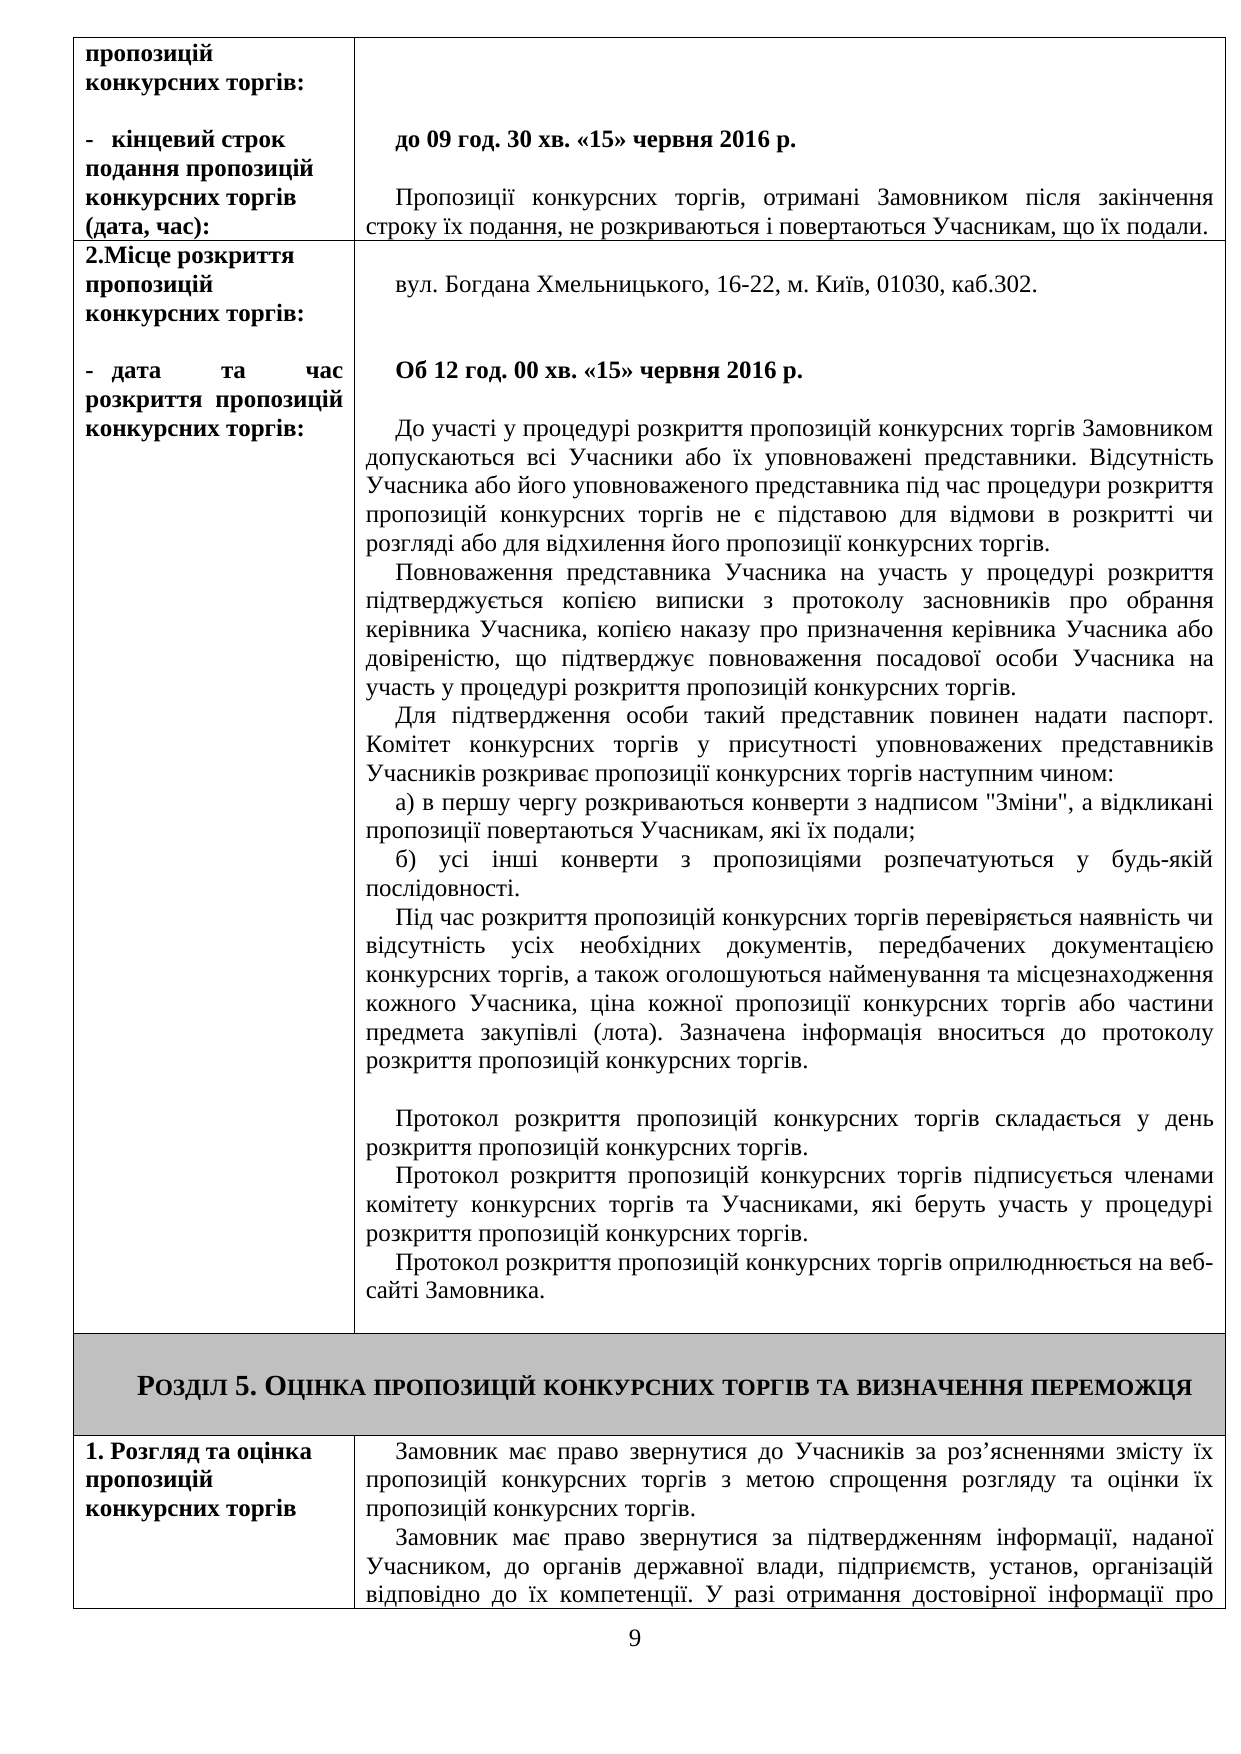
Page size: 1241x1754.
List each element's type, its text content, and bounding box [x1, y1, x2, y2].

table_cell Розділ 5. Оцінка пропозицій конкурсних торгів та визначення переможця [74, 1334, 1225, 1435]
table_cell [355, 38, 1225, 239]
table_cell вул. Богдана Хмельницького, 16-22, м. Київ, 01030, каб.302. Об 12 год. 00 хв. «15» червня 2016 р. До участі у процедурі розкриття пропозицій конкурсних торгів Замовником допускаються всі Учасники або їх уповноважені представники. Відсутність Учасника або його уповноваженого представника під час процедури розкриття пропозицій конкурсних торгів не є підставою для відмови в розкритті чи розгляді або для відхилення його пропозиції конкурсних торгів. Повноваження представника Учасника на участь у процедурі розкриття підтверджується копією виписки з протоколу засновників про обрання керівника Учасника, копією наказу про призначення керівника Учасника або довіреністю, що підтверджує повноваження посадової особи Учасника на участь у процедурі розкриття пропозицій конкурсних торгів. Для підтвердження особи такий представник повинен надати паспорт. Комітет конкурсних торгів у присутності уповноважених представників Учасників розкриває пропозиції конкурсних торгів наступним чином: а) в першу чергу розкриваються конверти з надписом "Зміни", а відкликані пропозиції повертаються Учасникам, які їх подали; б) усі інші конверти з пропозиціями розпечатуються у будь-якій послідовності. Під час розкриття пропозицій конкурсних торгів перевіряється наявність чи відсутність усіх необхідних документів, передбачених документацією конкурсних торгів, а також оголошуються найменування та місцезнаходження кожного Учасника, ціна кожної пропозиції конкурсних торгів або частини предмета закупівлі (лота). Зазначена інформація вноситься до протоколу розкриття пропозицій конкурсних торгів. Протокол розкриття пропозицій конкурсних торгів складається у день розкриття пропозицій конкурсних торгів. Протокол розкриття пропозицій конкурсних торгів підписується членами комітету конкурсних торгів та Учасниками, які беруть участь у процедурі розкриття пропозицій конкурсних торгів. Протокол розкриття пропозицій конкурсних торгів оприлюднюється на веб-сайті Замовника. [355, 241, 1225, 1333]
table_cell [74, 1436, 354, 1608]
table_cell 2.Місце розкриття пропозицій конкурсних торгів: дата та час розкриття пропозицій конкурсних торгів: [74, 241, 354, 1333]
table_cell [355, 1436, 1225, 1608]
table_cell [74, 38, 354, 239]
